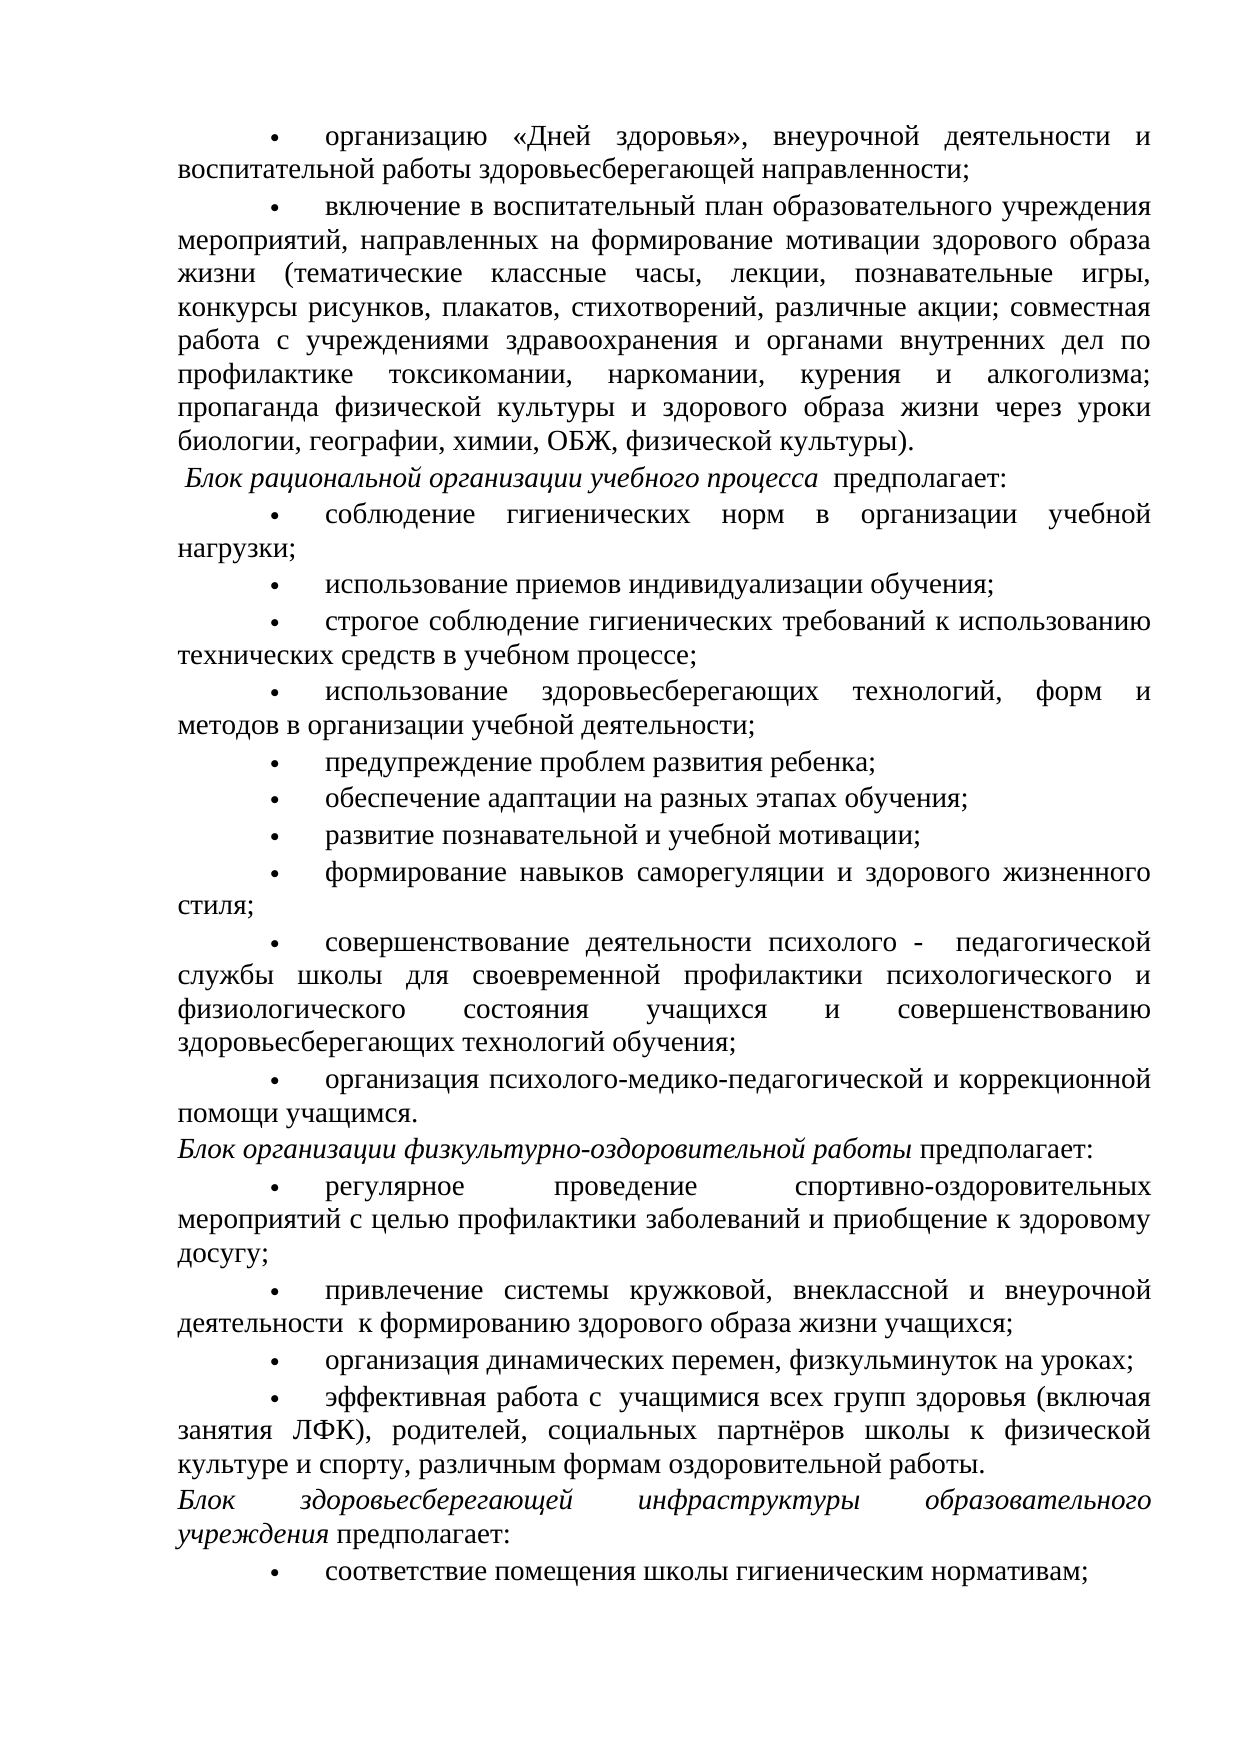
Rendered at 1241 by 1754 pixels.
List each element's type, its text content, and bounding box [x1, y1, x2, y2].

list привлечение системы кружковой, внеклассной и внеурочной деятельности к формированию здорового образа жизни учащихся; [177, 1272, 1152, 1339]
list совершенствование деятельности психолого - педагогической службы школы для своевременной профилактики психологического и физиологического состояния учащихся и совершенствованию здоровьесберегающих технологий обучения; [177, 924, 1152, 1058]
text Блок здоровьесберегающей инфраструктуры образовательного учреждения предполагает: [177, 1482, 1152, 1549]
text Блок рациональной организации учебного процесса предполагает: [177, 460, 1152, 493]
list включение в воспитательный план образовательного учреждения мероприятий, направленных на формирование мотивации здорового образа жизни (тематические классные часы, лекции, познавательные игры, конкурсы рисунков, плакатов, стихотворений, различные акции; совместная работа с учреждениями здравоохранения и органами внутренних дел по профилактике токсикомании, наркомании, курения и алкоголизма; пропаганда физической культуры и здорового образа жизни через уроки биологии, географии, химии, ОБЖ, физической культуры). [177, 188, 1152, 457]
list развитие познавательной и учебной мотивации; [177, 817, 1152, 851]
list соответствие помещения школы гигиеническим нормативам; [177, 1553, 1152, 1586]
list использование приемов индивидуализации обучения; [177, 567, 1152, 600]
list формирование навыков саморегуляции и здорового жизненного стиля; [177, 854, 1152, 921]
text Блок организации физкультурно-оздоровительной работы предполагает: [177, 1131, 1152, 1165]
list организация психолого-медико-педагогической и коррекционной помощи учащимся. [177, 1061, 1152, 1128]
list строгое соблюдение гигиенических требований к использованию технических средств в учебном процессе; [177, 603, 1152, 670]
list эффективная работа с учащимися всех групп здоровья (включая занятия ЛФК), родителей, социальных партнёров школы к физической культуре и спорту, различным формам оздоровительной работы. [177, 1379, 1152, 1479]
list организацию «Дней здоровья», внеурочной деятельности и воспитательной работы здоровьесберегающей направленности; [177, 118, 1152, 185]
list регулярное проведение спортивно-оздоровительных мероприятий с целью профилактики заболеваний и приобщение к здоровому досугу; [177, 1168, 1152, 1269]
list соблюдение гигиенических норм в организации учебной нагрузки; [177, 496, 1152, 563]
list обеспечение адаптации на разных этапах обучения; [177, 780, 1152, 814]
list организация динамических перемен, физкульминуток на уроках; [177, 1342, 1152, 1376]
list использование здоровьесберегающих технологий, форм и методов в организации учебной деятельности; [177, 673, 1152, 741]
list предупреждение проблем развития ребенка; [177, 744, 1152, 777]
